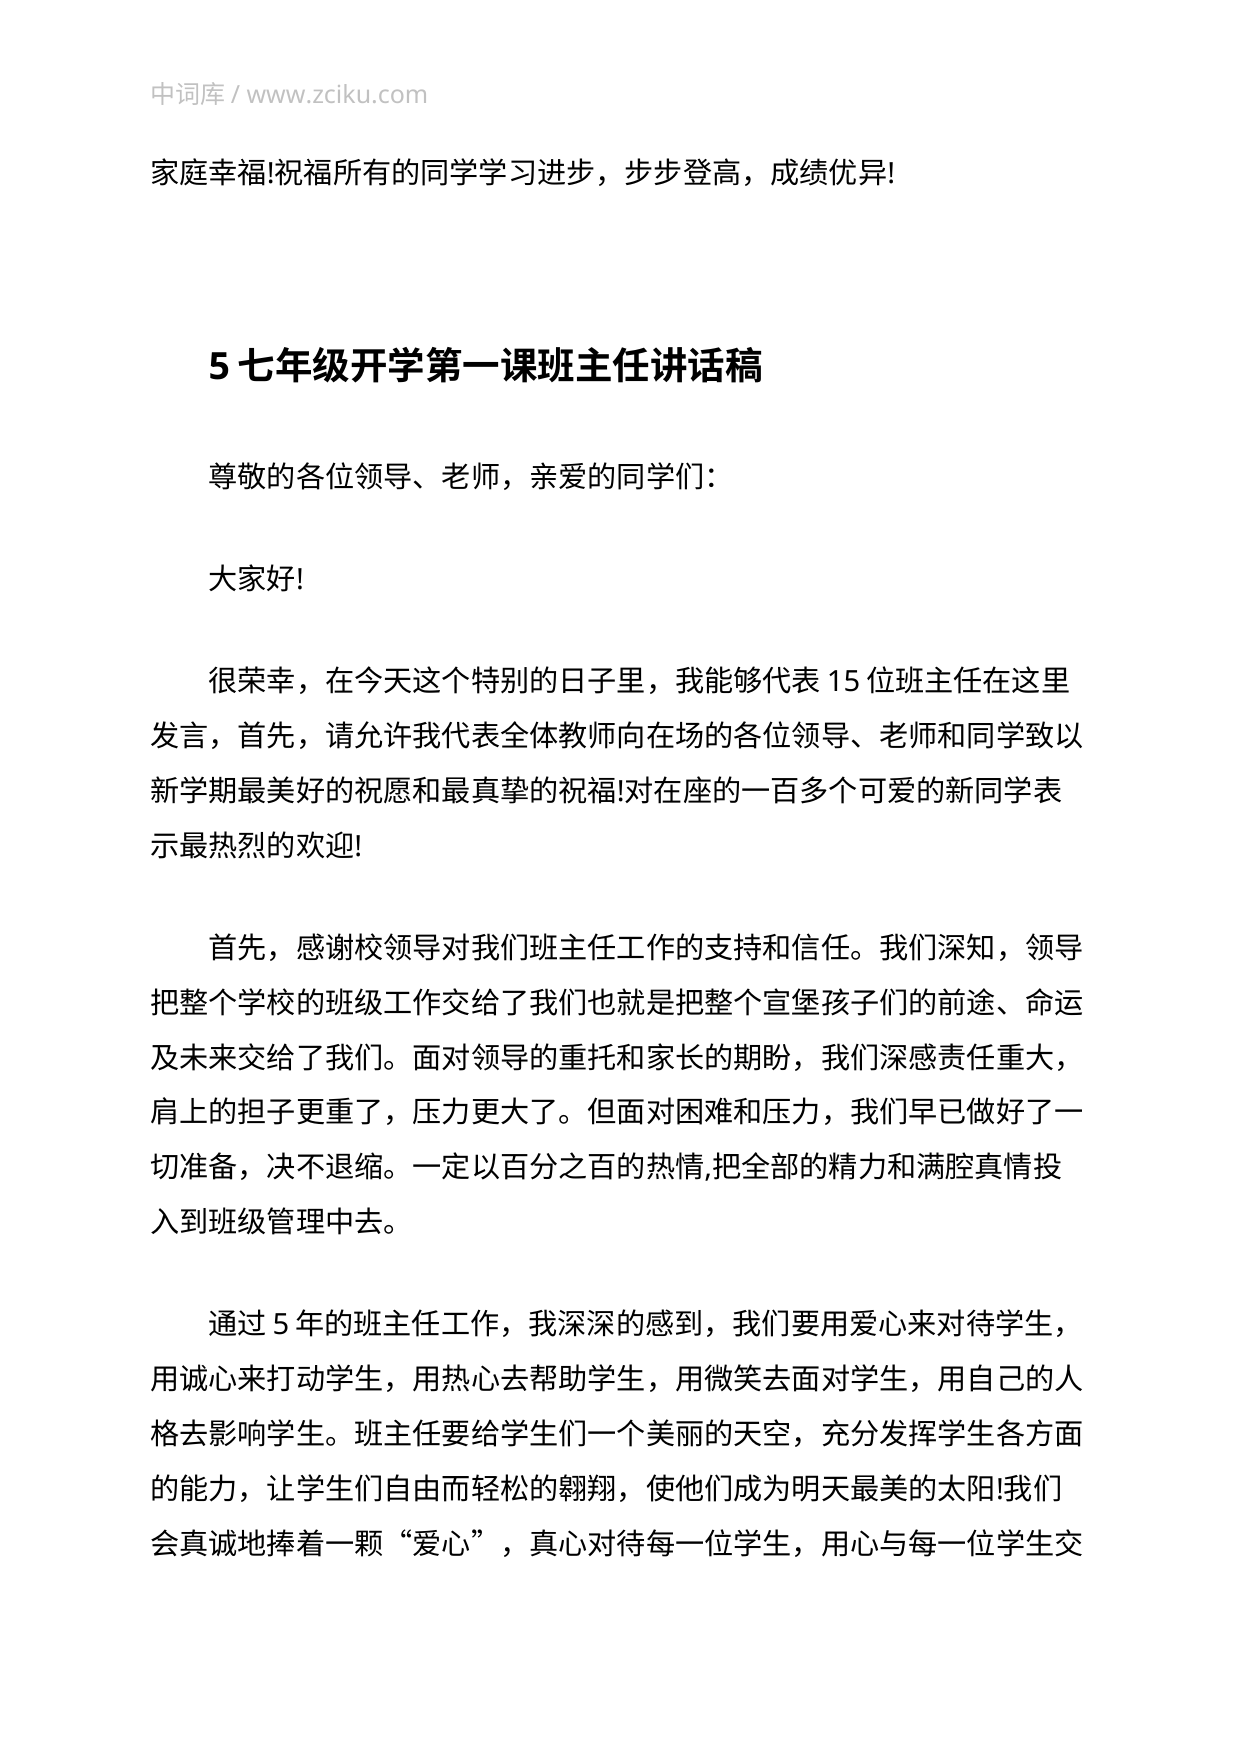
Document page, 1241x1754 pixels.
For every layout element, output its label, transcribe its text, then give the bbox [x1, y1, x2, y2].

text 大家好! [150, 556, 1090, 598]
text 首先，感谢校领导对我们班主任工作的支持和信任。我们深知，领导把整个学校的班级工作交给了我们也就是把整个宣堡孩子们的前途、命运及未来交给了我们。面对领导的重托和家长的期盼，我们深感责任重大，肩上的担子更重了，压力更大了。但面对困难和压力，我们早已做好了一切准备，决不退缩。一定以百分之百的热情,把全部的精力和满腔真情投入到班级管理中去。 [150, 924, 1090, 1241]
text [150, 1301, 1090, 1563]
text 5七年级开学第一课班主任讲话稿 [150, 336, 1090, 391]
text 尊敬的各位领导、老师，亲爱的同学们： [150, 454, 1090, 496]
text 很荣幸，在今天这个特别的日子里，我能够代表15位班主任在这里发言，首先，请允许我代表全体教师向在场的各位领导、老师和同学致以新学期最美好的祝愿和最真挚的祝福!对在座的一百多个可爱的新同学表示最热烈的欢迎! [150, 657, 1090, 865]
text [150, 150, 1090, 192]
